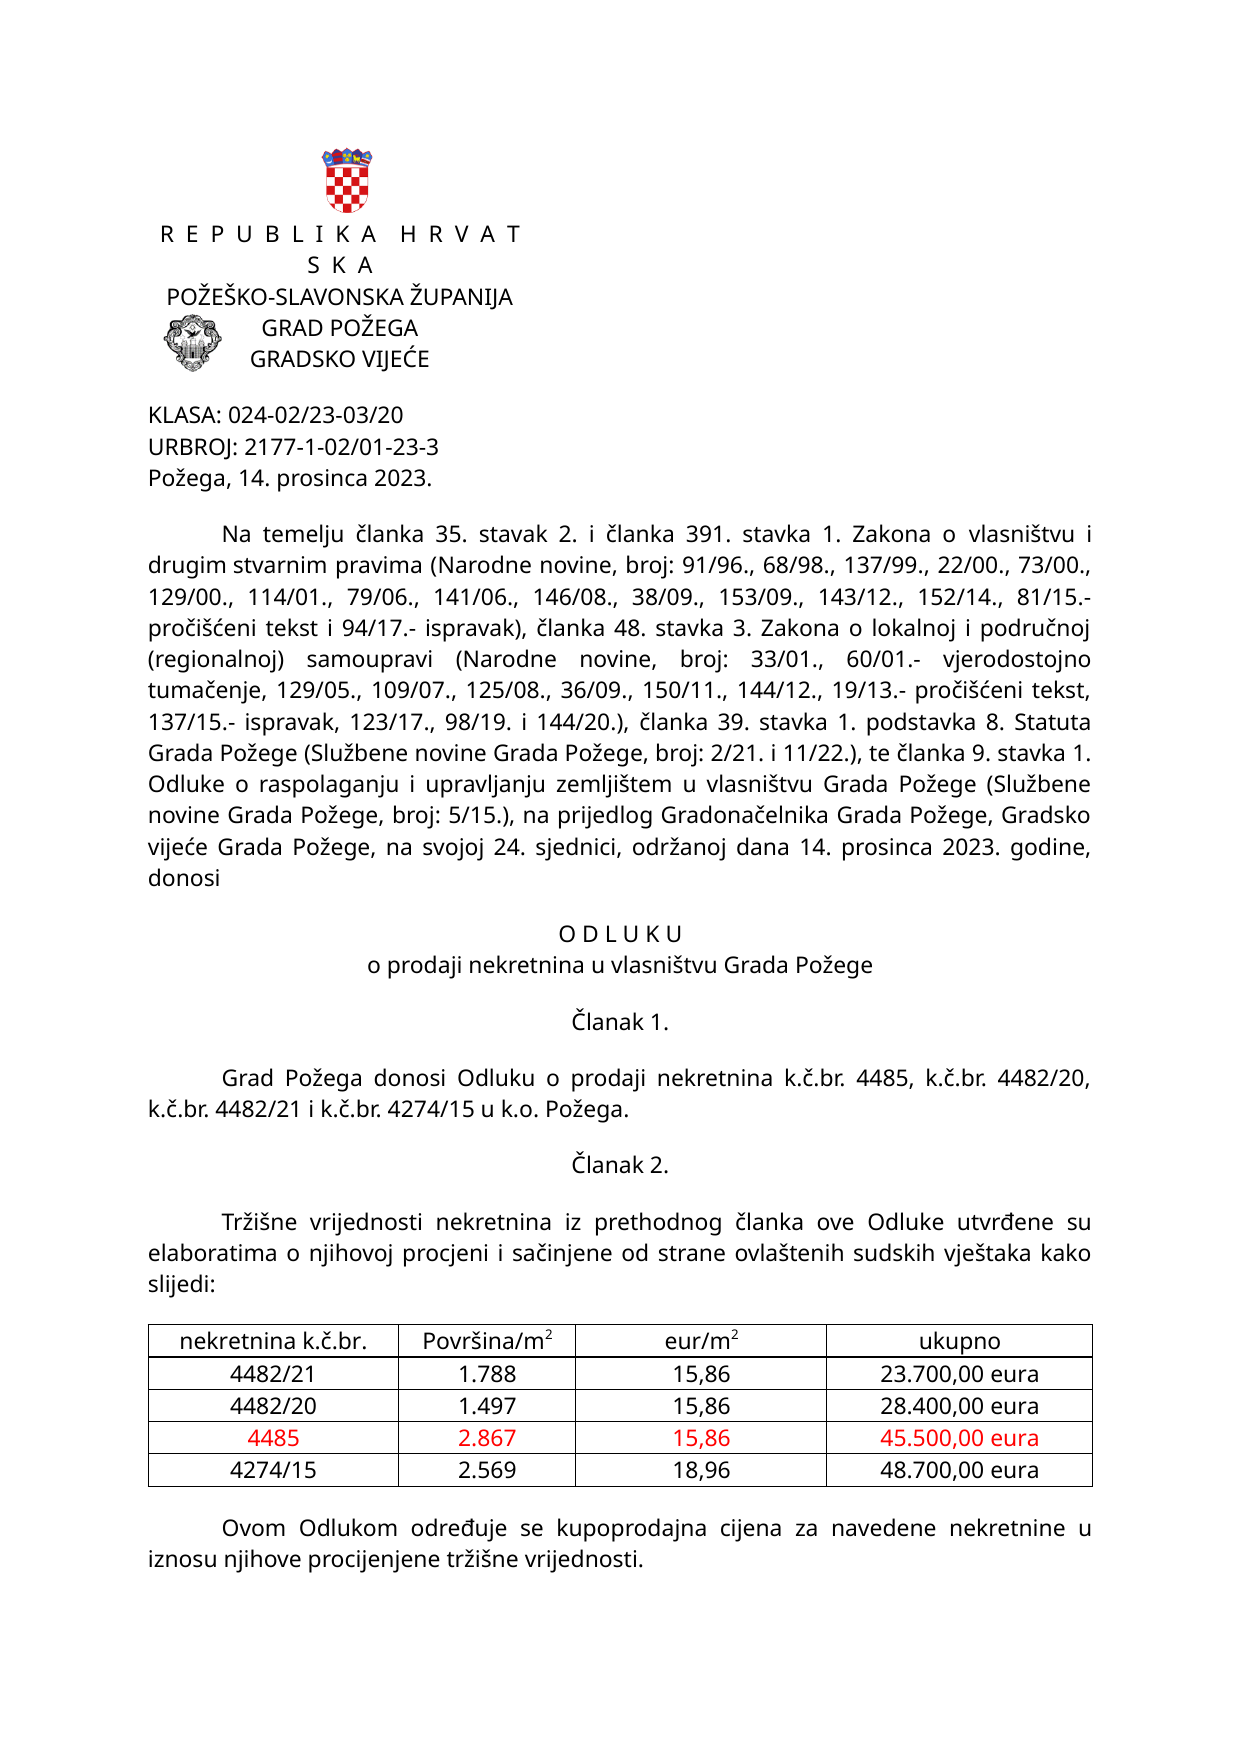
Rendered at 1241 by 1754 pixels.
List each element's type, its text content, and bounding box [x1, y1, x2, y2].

table_cell 4274/15 [149, 1454, 398, 1486]
table_cell 4482/21 [149, 1358, 398, 1389]
text R E P U B L I K A H R V A T S K A [148, 218, 532, 280]
table_header eur/m2 [576, 1325, 826, 1356]
table_header nekretnina k.č.br. [149, 1325, 398, 1356]
text Ovom Odlukom određuje se kupoprodajna cijena za navedene nekretnine u iznosu njihove procijenjene tržišne vrijednosti. [148, 1512, 1093, 1574]
table_cell 2.569 [399, 1454, 575, 1486]
table_cell 15,86 [576, 1390, 826, 1421]
text GRADSKO VIJEĆE [148, 343, 532, 374]
picture [321, 147, 373, 213]
text POŽEŠKO-SLAVONSKA ŽUPANIJA [148, 280, 532, 312]
text Članak 2. [148, 1149, 1093, 1180]
table_cell 1.788 [399, 1358, 575, 1389]
picture [163, 314, 222, 372]
table_cell 23.700,00 eura [827, 1358, 1092, 1389]
table_cell 1.497 [399, 1390, 575, 1421]
table_cell 45.500,00 eura [827, 1422, 1092, 1453]
table_cell 18,96 [576, 1454, 826, 1486]
table_cell 4485 [149, 1422, 398, 1453]
text o prodaji nekretnina u vlasništvu Grada Požege [148, 949, 1093, 980]
table_cell 15,86 [576, 1422, 826, 1453]
table_header Površina/m2 [399, 1325, 575, 1356]
table_cell 28.400,00 eura [827, 1390, 1092, 1421]
text GRAD POŽEGA [148, 312, 532, 343]
table_cell 2.867 [399, 1422, 575, 1453]
text KLASA: 024-02/23-03/20 [148, 399, 1093, 430]
text Na temelju članka 35. stavak 2. i članka 391. stavka 1. Zakona o vlasništvu i drugim stvarnim pravima (Narodne novine, broj: 91/96., 68/98., 137/99., 22/00., 73/00., 129/00., 114/01., 79/06., 141/06., 146/08., 38/09., 153/09., 143/12., 152/14., 81/15.- pročišćeni tekst i 94/17.- ispravak), članka 48. stavka 3. Zakona o lokalnoj i područnoj (regionalnoj) samoupravi (Narodne novine, broj: 33/01., 60/01.- vjerodostojno tumačenje, 129/05., 109/07., 125/08., 36/09., 150/11., 144/12., 19/13.- pročišćeni tekst, 137/15.- ispravak, 123/17., 98/19. i 144/20.), članka 39. stavka 1. podstavka 8. Statuta Grada Požege (Službene novine Grada Požege, broj: 2/21. i 11/22.), te članka 9. stavka 1. Odluke o raspolaganju i upravljanju zemljištem u vlasništvu Grada Požege (Službene novine Grada Požege, broj: 5/15.), na prijedlog Gradonačelnika Grada Požege, Gradsko vijeće Grada Požege, na svojoj 24. sjednici, održanoj dana 14. prosinca 2023. godine, donosi [148, 518, 1092, 893]
table_cell 48.700,00 eura [827, 1454, 1092, 1486]
text Požega, 14. prosinca 2023. [148, 462, 1093, 493]
text O D L U K U [148, 918, 1093, 949]
table_header ukupno [827, 1325, 1092, 1356]
table_cell 4482/20 [149, 1390, 398, 1421]
text Članak 1. [148, 1005, 1093, 1037]
table_cell 15,86 [576, 1358, 826, 1389]
text Grad Požega donosi Odluku o prodaji nekretnina k.č.br. 4485, k.č.br. 4482/20, k.č.br. 4482/21 i k.č.br. 4274/15 u k.o. Požega. [148, 1062, 1092, 1124]
text URBROJ: 2177-1-02/01-23-3 [148, 430, 1093, 462]
text Tržišne vrijednosti nekretnina iz prethodnog članka ove Odluke utvrđene su elaboratima o njihovoj procjeni i sačinjene od strane ovlaštenih sudskih vještaka kako slijedi: [148, 1205, 1093, 1299]
